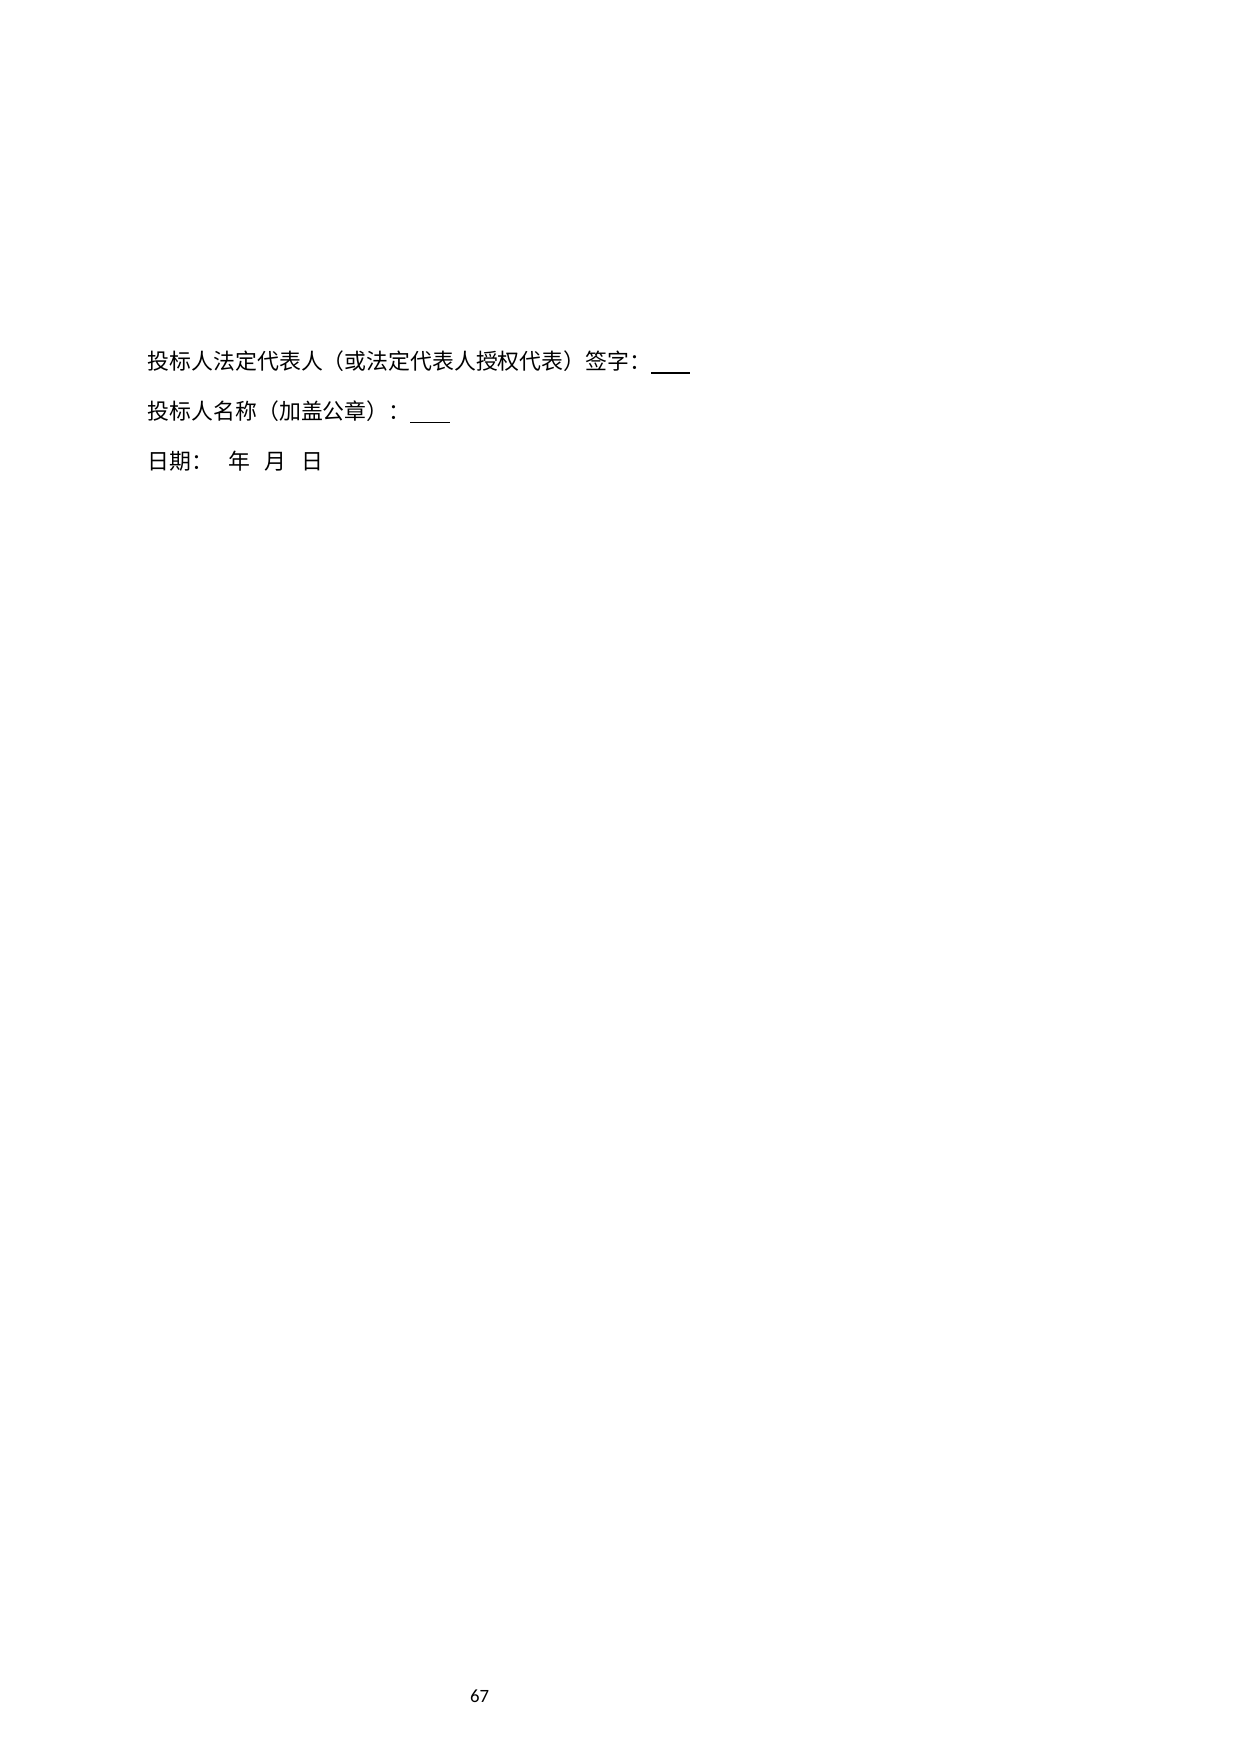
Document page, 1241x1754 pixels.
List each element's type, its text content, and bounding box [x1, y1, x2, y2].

text 投标人法定代表人（或法定代表人授权代表）签字： [148, 344, 1092, 376]
text 日期： 年 月 日 [148, 444, 1092, 476]
text 投标人名称（加盖公章）： [148, 394, 1092, 426]
